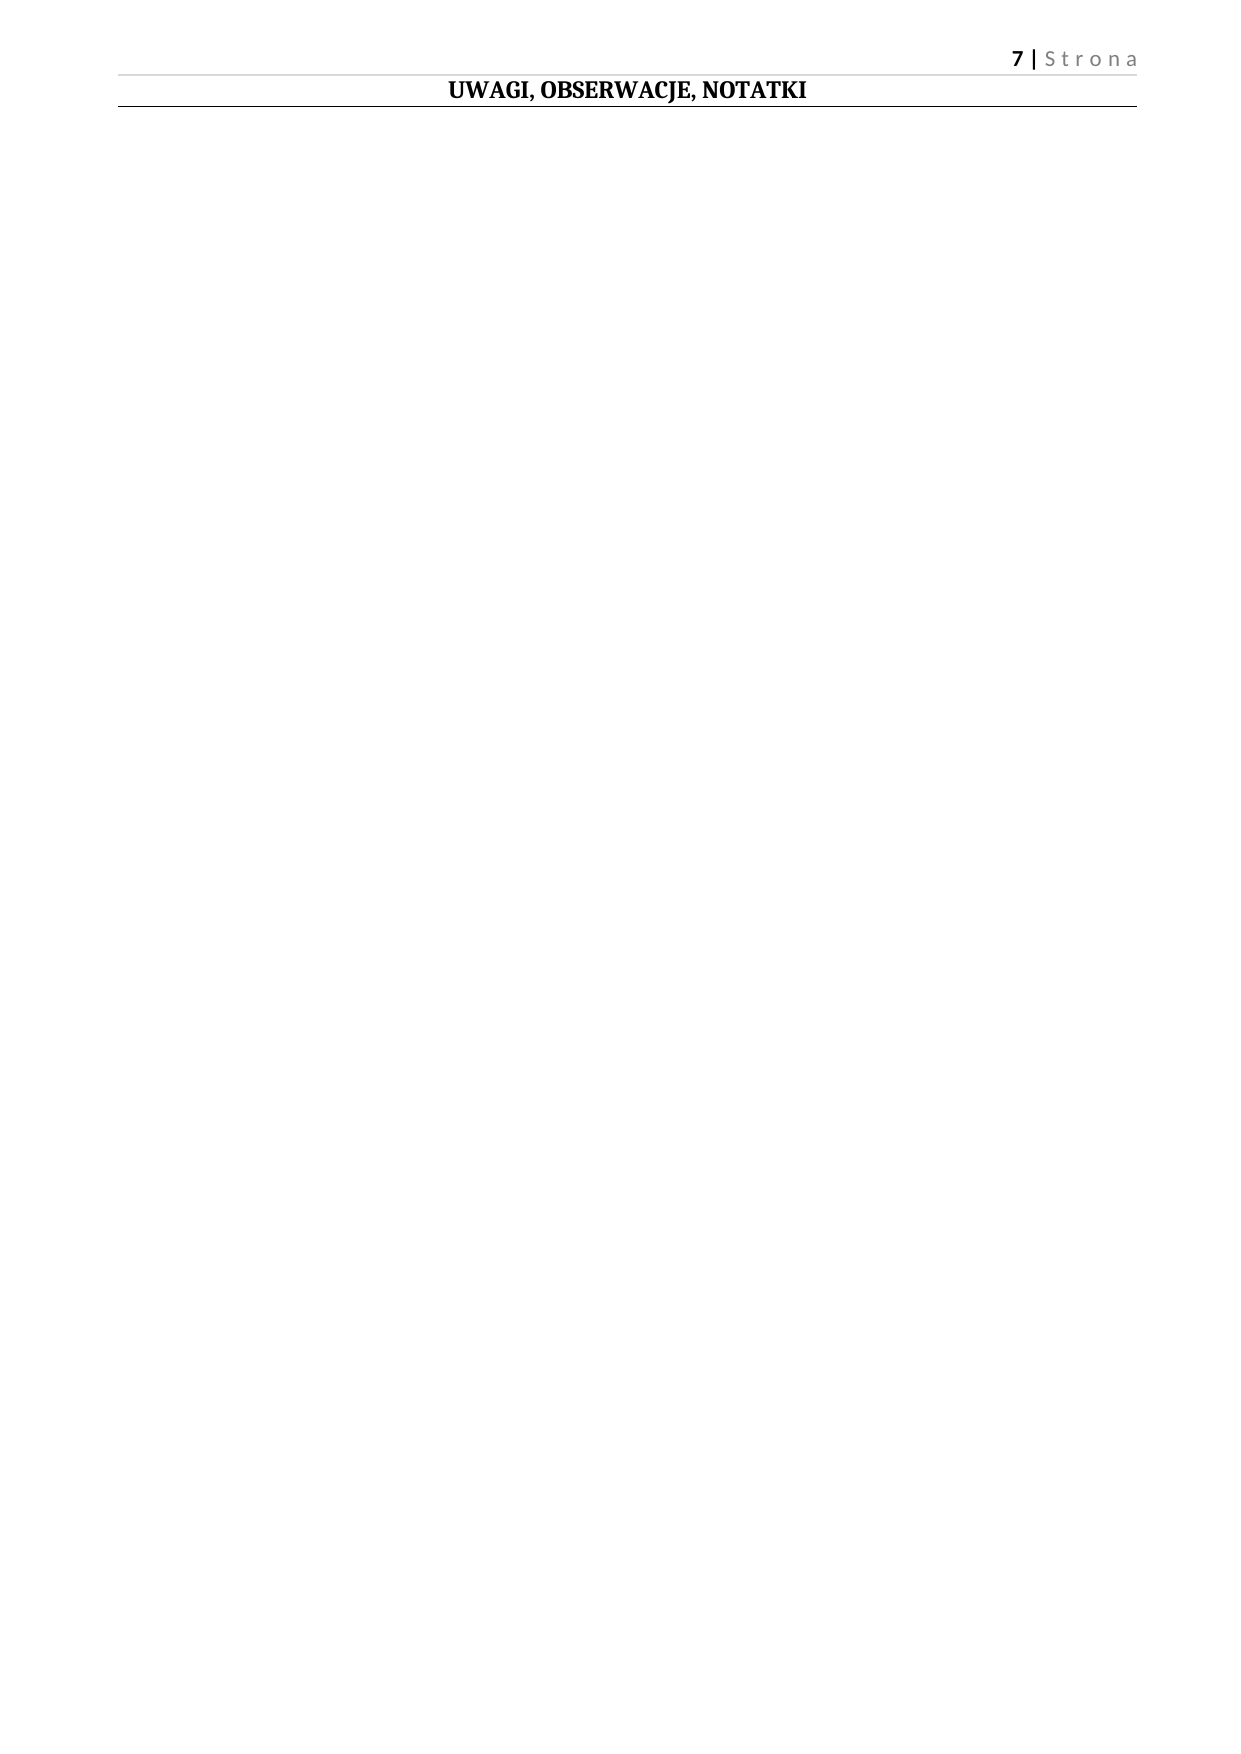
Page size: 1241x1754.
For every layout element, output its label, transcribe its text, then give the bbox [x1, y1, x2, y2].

text UWAGI, OBSERWACJE, NOTATKI [118, 76, 1137, 106]
